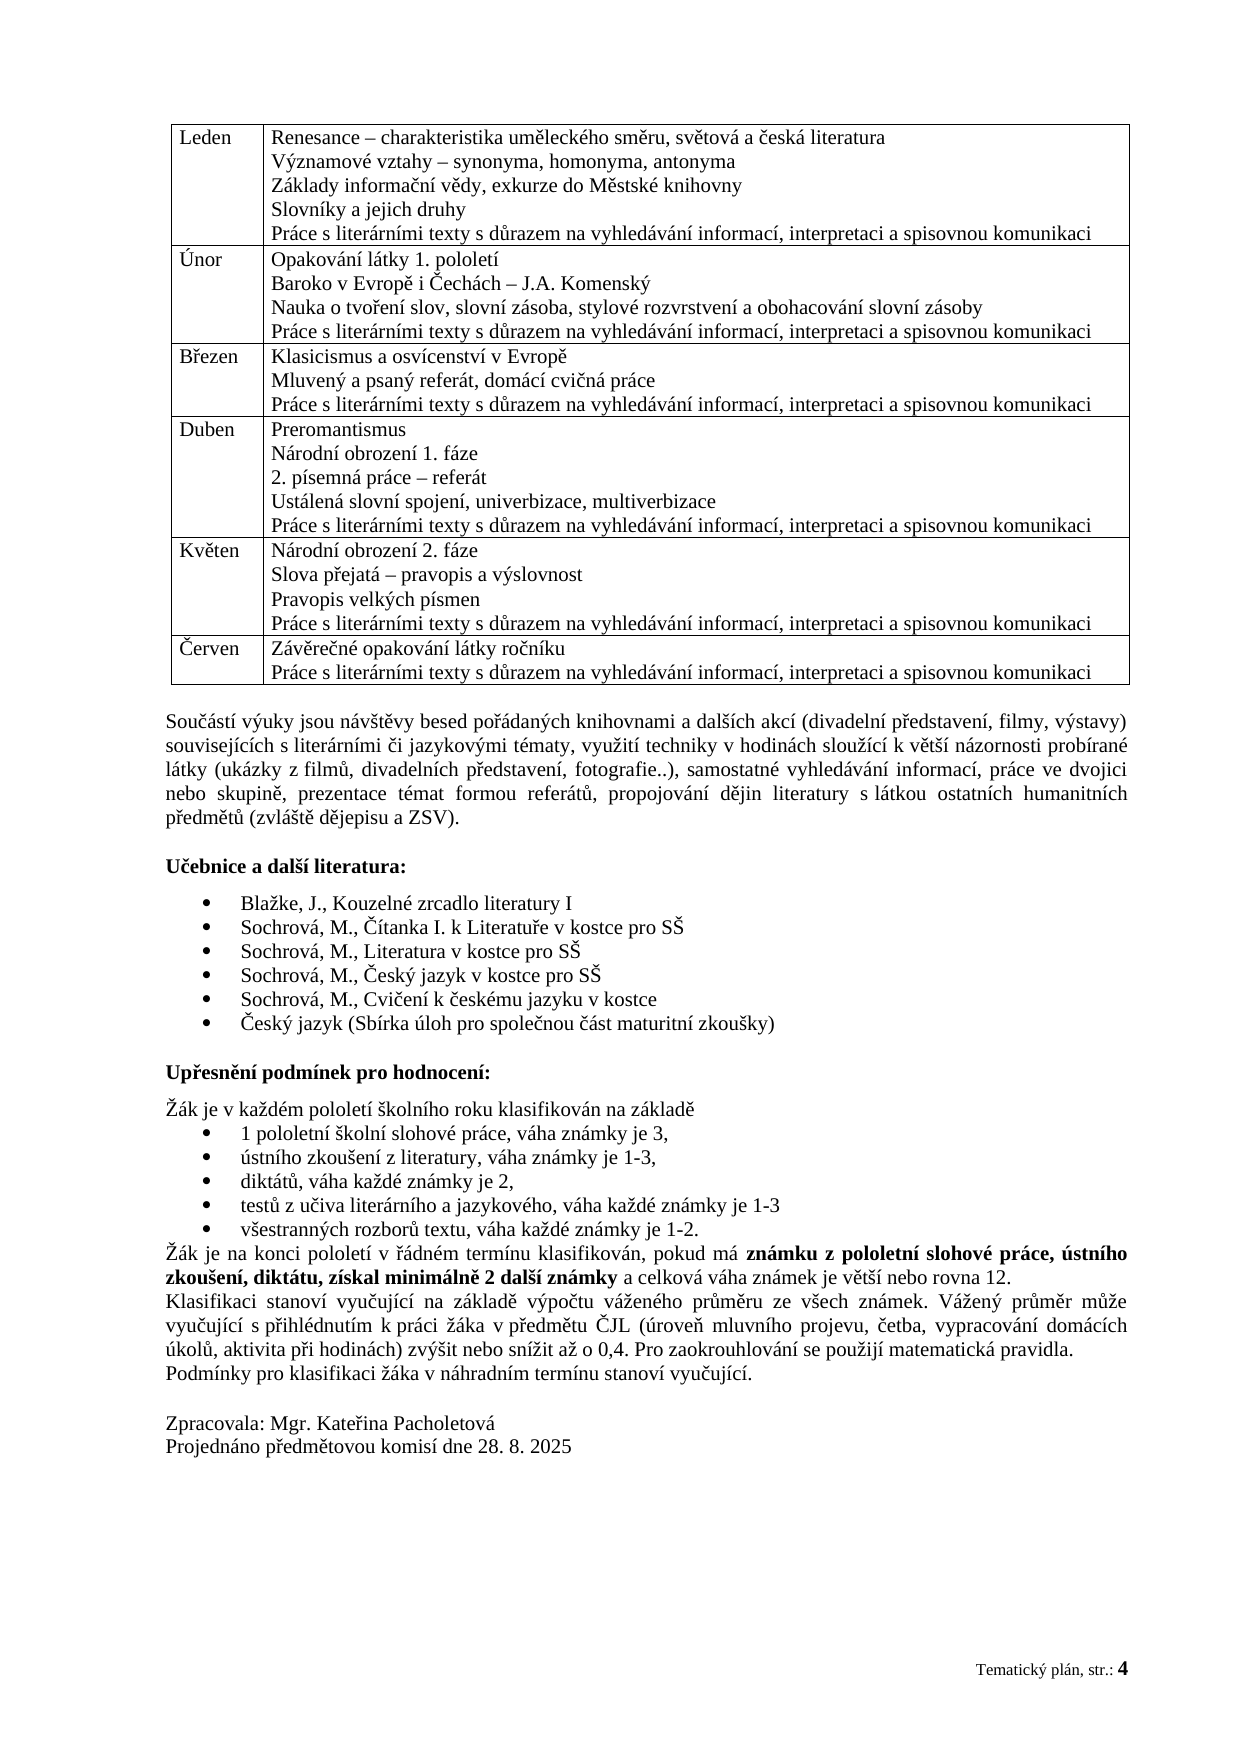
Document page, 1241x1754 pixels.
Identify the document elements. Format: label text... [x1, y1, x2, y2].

text Sochrová, M., Český jazyk v kostce pro SŠ [203, 963, 1128, 987]
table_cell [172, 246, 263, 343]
text Český jazyk (Sbírka úloh pro společnou část maturitní zkoušky) [203, 1011, 1128, 1035]
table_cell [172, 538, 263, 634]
text Sochrová, M., Literatura v kostce pro SŠ [203, 939, 1128, 963]
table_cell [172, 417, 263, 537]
text Blažke, J., Kouzelné zrcadlo literatury I [203, 891, 1128, 915]
text Podmínky pro klasifikaci žáka v náhradním termínu stanoví vyučující. [165, 1361, 1128, 1385]
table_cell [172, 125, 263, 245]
text Upřesnění podmínek pro hodnocení: [165, 1060, 1128, 1084]
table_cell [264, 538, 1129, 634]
text Učebnice a další literatura: [165, 854, 1128, 878]
text Žák je na konci pololetí v řádném termínu klasifikován, pokud má známku z pololetní slohové práce, ústního zkoušení, diktátu, získal minimálně 2 další známky a celková váha známek je větší nebo rovna 12. [165, 1241, 1128, 1289]
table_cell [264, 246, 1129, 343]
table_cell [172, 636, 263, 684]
text všestranných rozborů textu, váha každé známky je 1-2. [203, 1217, 1128, 1241]
text Klasifikaci stanoví vyučující na základě výpočtu váženého průměru ze všech známek. Vážený průměr může vyučující s přihlédnutím k práci žáka v předmětu ČJL (úroveň mluvního projevu, četba, vypracování domácích úkolů, aktivita při hodinách) zvýšit nebo snížit až o 0,4. Pro zaokrouhlování se použijí matematická pravidla. [165, 1289, 1128, 1361]
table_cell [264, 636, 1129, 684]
text Sochrová, M., Cvičení k českému jazyku v kostce [203, 987, 1128, 1011]
text Žák je v každém pololetí školního roku klasifikován na základě [165, 1097, 1128, 1121]
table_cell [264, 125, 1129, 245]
text 1 pololetní školní slohové práce, váha známky je 3, [203, 1121, 1128, 1145]
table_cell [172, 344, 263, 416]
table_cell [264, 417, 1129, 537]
text Součástí výuky jsou návštěvy besed pořádaných knihovnami a dalších akcí (divadelní představení, filmy, výstavy) souvisejících s literárními či jazykovými tématy, využití techniky v hodinách sloužící k větší názornosti probírané látky (ukázky z filmů, divadelních představení, fotografie..), samostatné vyhledávání informací, práce ve dvojici nebo skupině, prezentace témat formou referátů, propojování dějin literatury s látkou ostatních humanitních předmětů (zvláště dějepisu a ZSV). [165, 709, 1128, 829]
text Projednáno předmětovou komisí dne 28. 8. 2025 [165, 1434, 1128, 1458]
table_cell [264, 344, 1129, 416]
text ústního zkoušení z literatury, váha známky je 1-3, [203, 1145, 1128, 1169]
text Sochrová, M., Čítanka I. k Literatuře v kostce pro SŠ [203, 915, 1128, 939]
text diktátů, váha každé známky je 2, [203, 1169, 1128, 1193]
text Zpracovala: Mgr. Kateřina Pacholetová [165, 1410, 1128, 1434]
text testů z učiva literárního a jazykového, váha každé známky je 1-3 [203, 1193, 1128, 1217]
